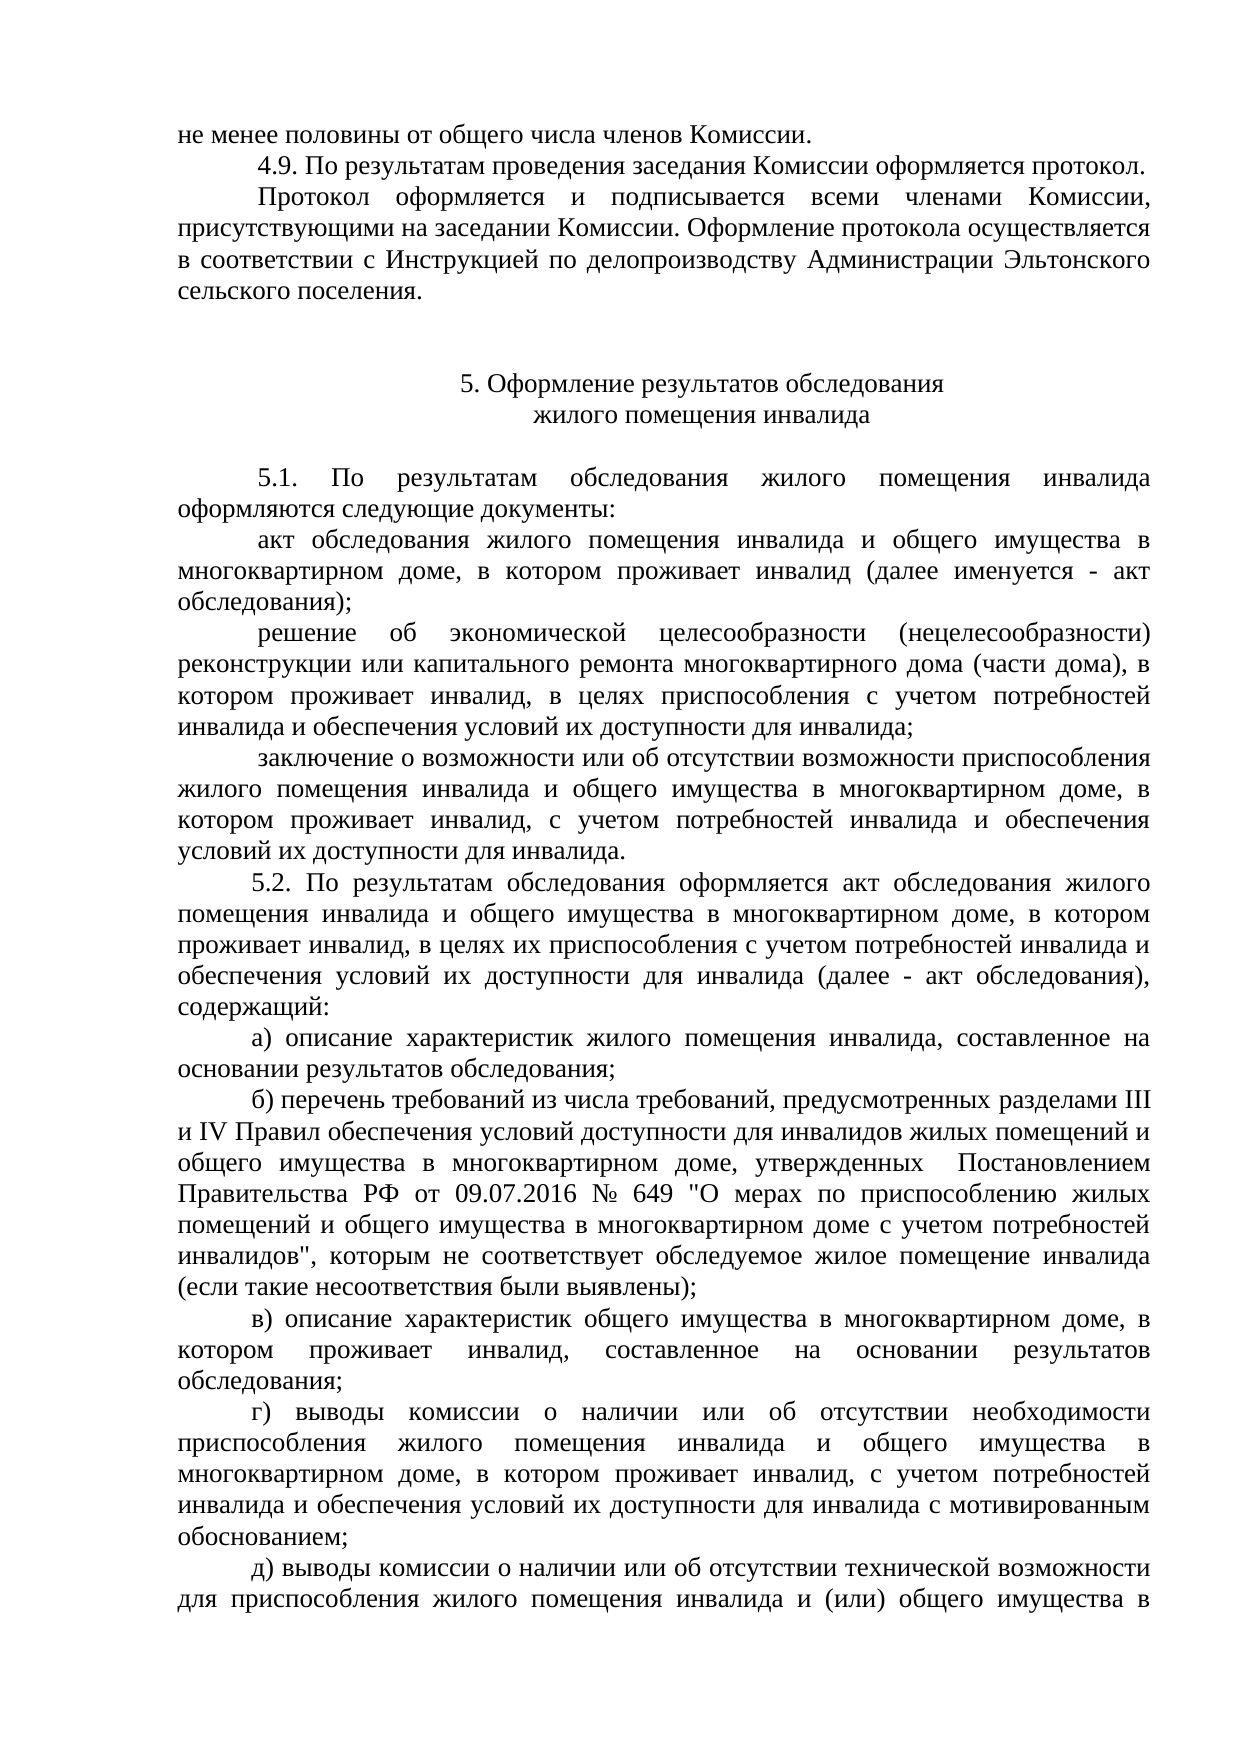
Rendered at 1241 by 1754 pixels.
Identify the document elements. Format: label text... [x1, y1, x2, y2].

text 4.9. По результатам проведения заседания Комиссии оформляется протокол. [177, 149, 1152, 180]
text решение об экономической целесообразности (нецелесообразности) реконструкции или капитального ремонта многоквартирного дома (части дома), в котором проживает инвалид, в целях приспособления с учетом потребностей инвалида и обеспечения условий их доступности для инвалида; [177, 616, 1152, 741]
text акт обследования жилого помещения инвалида и общего имущества в многоквартирном доме, в котором проживает инвалид (далее именуется - акт обследования); [177, 523, 1152, 616]
text заключение о возможности или об отсутствии возможности приспособления жилого помещения инвалида и общего имущества в многоквартирном доме, в котором проживает инвалид, с учетом потребностей инвалида и обеспечения условий их доступности для инвалида. [177, 741, 1152, 866]
text в) описание характеристик общего имущества в многоквартирном доме, в котором проживает инвалид, составленное на основании результатов обследования; [177, 1302, 1152, 1395]
text б) перечень требований из числа требований, предусмотренных разделами III и IV Правил обеспечения условий доступности для инвалидов жилых помещений и общего имущества в многоквартирном доме, утвержденных Постановлением Правительства РФ от 09.07.2016 № 649 "О мерах по приспособлению жилых помещений и общего имущества в многоквартирном доме с учетом потребностей инвалидов", которым не соответствует обследуемое жилое помещение инвалида (если такие несоответствия были выявлены); [177, 1084, 1152, 1302]
text г) выводы комиссии о наличии или об отсутствии необходимости приспособления жилого помещения инвалида и общего имущества в многоквартирном доме, в котором проживает инвалид, с учетом потребностей инвалида и обеспечения условий их доступности для инвалида с мотивированным обоснованием; [177, 1395, 1152, 1551]
text 5.1. По результатам обследования жилого помещения инвалида оформляются следующие документы: [177, 461, 1152, 523]
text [177, 1551, 1152, 1613]
text жилого помещения инвалида [177, 398, 1152, 429]
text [177, 118, 1152, 149]
text Протокол оформляется и подписывается всеми членами Комиссии, присутствующими на заседании Комиссии. Оформление протокола осуществляется в соответствии с Инструкцией по делопроизводству Администрации Эльтонского сельского поселения. [177, 180, 1152, 305]
text 5.2. По результатам обследования оформляется акт обследования жилого помещения инвалида и общего имущества в многоквартирном доме, в котором проживает инвалид, в целях их приспособления с учетом потребностей инвалида и обеспечения условий их доступности для инвалида (далее - акт обследования), содержащий: [177, 866, 1152, 1021]
text а) описание характеристик жилого помещения инвалида, составленное на основании результатов обследования; [177, 1021, 1152, 1084]
text 5. Оформление результатов обследования [177, 367, 1152, 398]
